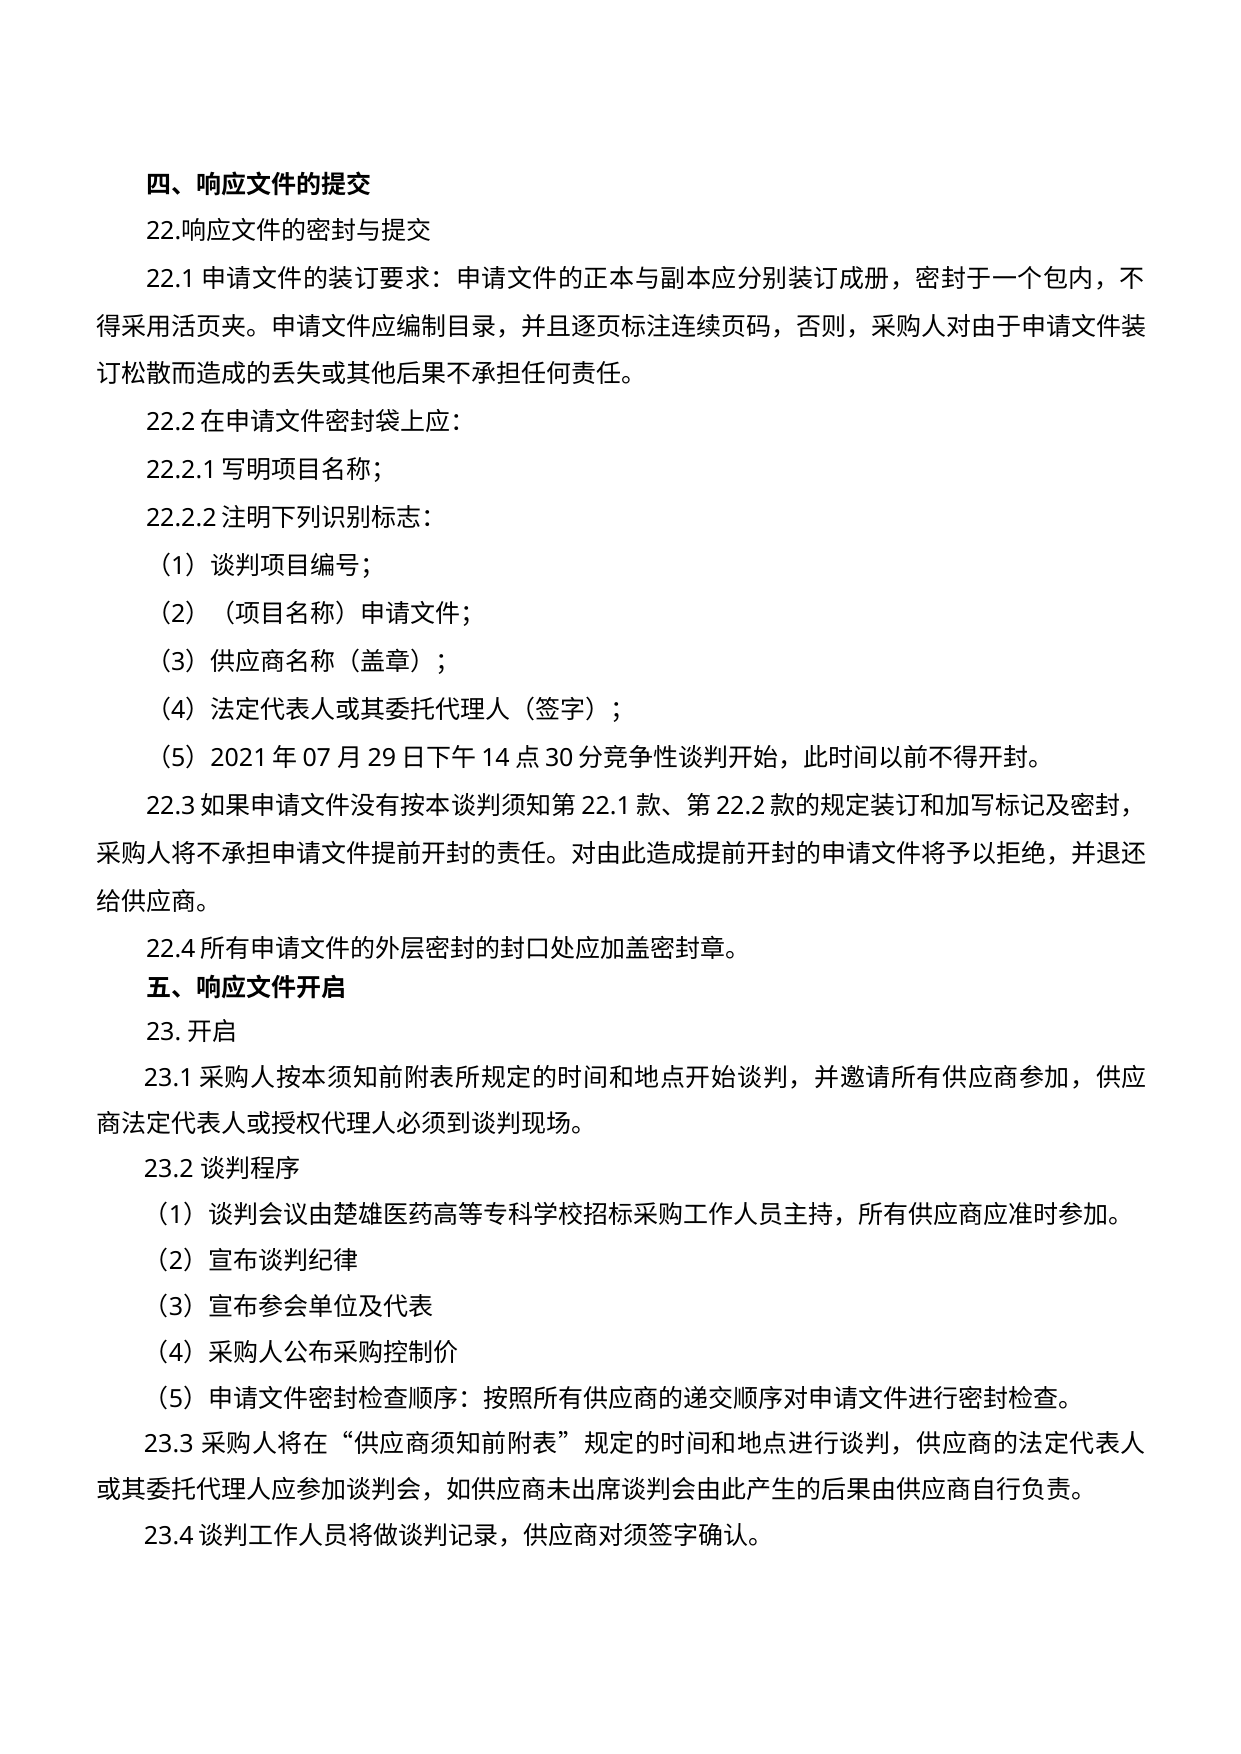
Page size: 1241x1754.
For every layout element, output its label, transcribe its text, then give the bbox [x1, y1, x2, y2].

text 22.2.1写明项目名称； [96, 440, 1146, 488]
text 22.响应文件的密封与提交 [96, 201, 1146, 249]
text （4）法定代表人或其委托代理人（签字）； [96, 680, 1146, 728]
text 22.2.2注明下列识别标志： [96, 488, 1146, 536]
text （3）宣布参会单位及代表 [96, 1279, 1146, 1324]
text 22.3如果申请文件没有按本谈判须知第22.1款、第22.2款的规定装订和加写标记及密封，采购人将不承担申请文件提前开封的责任。对由此造成提前开封的申请文件将予以拒绝，并退还给供应商。 [96, 776, 1146, 919]
text （5）申请文件密封检查顺序：按照所有供应商的递交顺序对申请文件进行密封检查。 [96, 1370, 1146, 1416]
text 22.4所有申请文件的外层密封的封口处应加盖密封章。 [96, 919, 1146, 967]
text （4）采购人公布采购控制价 [96, 1324, 1146, 1370]
text （2）（项目名称）申请文件； [96, 584, 1146, 632]
text 23.4谈判工作人员将做谈判记录，供应商对须签字确认。 [96, 1508, 1146, 1554]
text （5）2021年07 月29日下午14点30分竞争性谈判开始，此时间以前不得开封。 [96, 728, 1146, 776]
text （1）谈判会议由楚雄医药高等专科学校招标采购工作人员主持，所有供应商应准时参加。 [96, 1187, 1146, 1233]
text （1）谈判项目编号； [96, 536, 1146, 584]
text 22.2在申请文件密封袋上应： [96, 392, 1146, 440]
subtitle 四、响应文件的提交 [96, 164, 1146, 201]
text 23.3 采购人将在“供应商须知前附表”规定的时间和地点进行谈判，供应商的法定代表人或其委托代理人应参加谈判会，如供应商未出席谈判会由此产生的后果由供应商自行负责。 [96, 1416, 1146, 1508]
text 23.2 谈判程序 [96, 1141, 1146, 1187]
text （3）供应商名称（盖章）； [96, 632, 1146, 680]
text 22.1申请文件的装订要求：申请文件的正本与副本应分别装订成册，密封于一个包内，不得采用活页夹。申请文件应编制目录，并且逐页标注连续页码，否则，采购人对由于申请文件装订松散而造成的丢失或其他后果不承担任何责任。 [96, 249, 1146, 392]
text （2）宣布谈判纪律 [96, 1233, 1146, 1279]
subtitle 五、响应文件开启 [96, 967, 1146, 1004]
text 23. 开启 [96, 1004, 1146, 1049]
text 23.1采购人按本须知前附表所规定的时间和地点开始谈判，并邀请所有供应商参加，供应商法定代表人或授权代理人必须到谈判现场。 [96, 1049, 1146, 1141]
